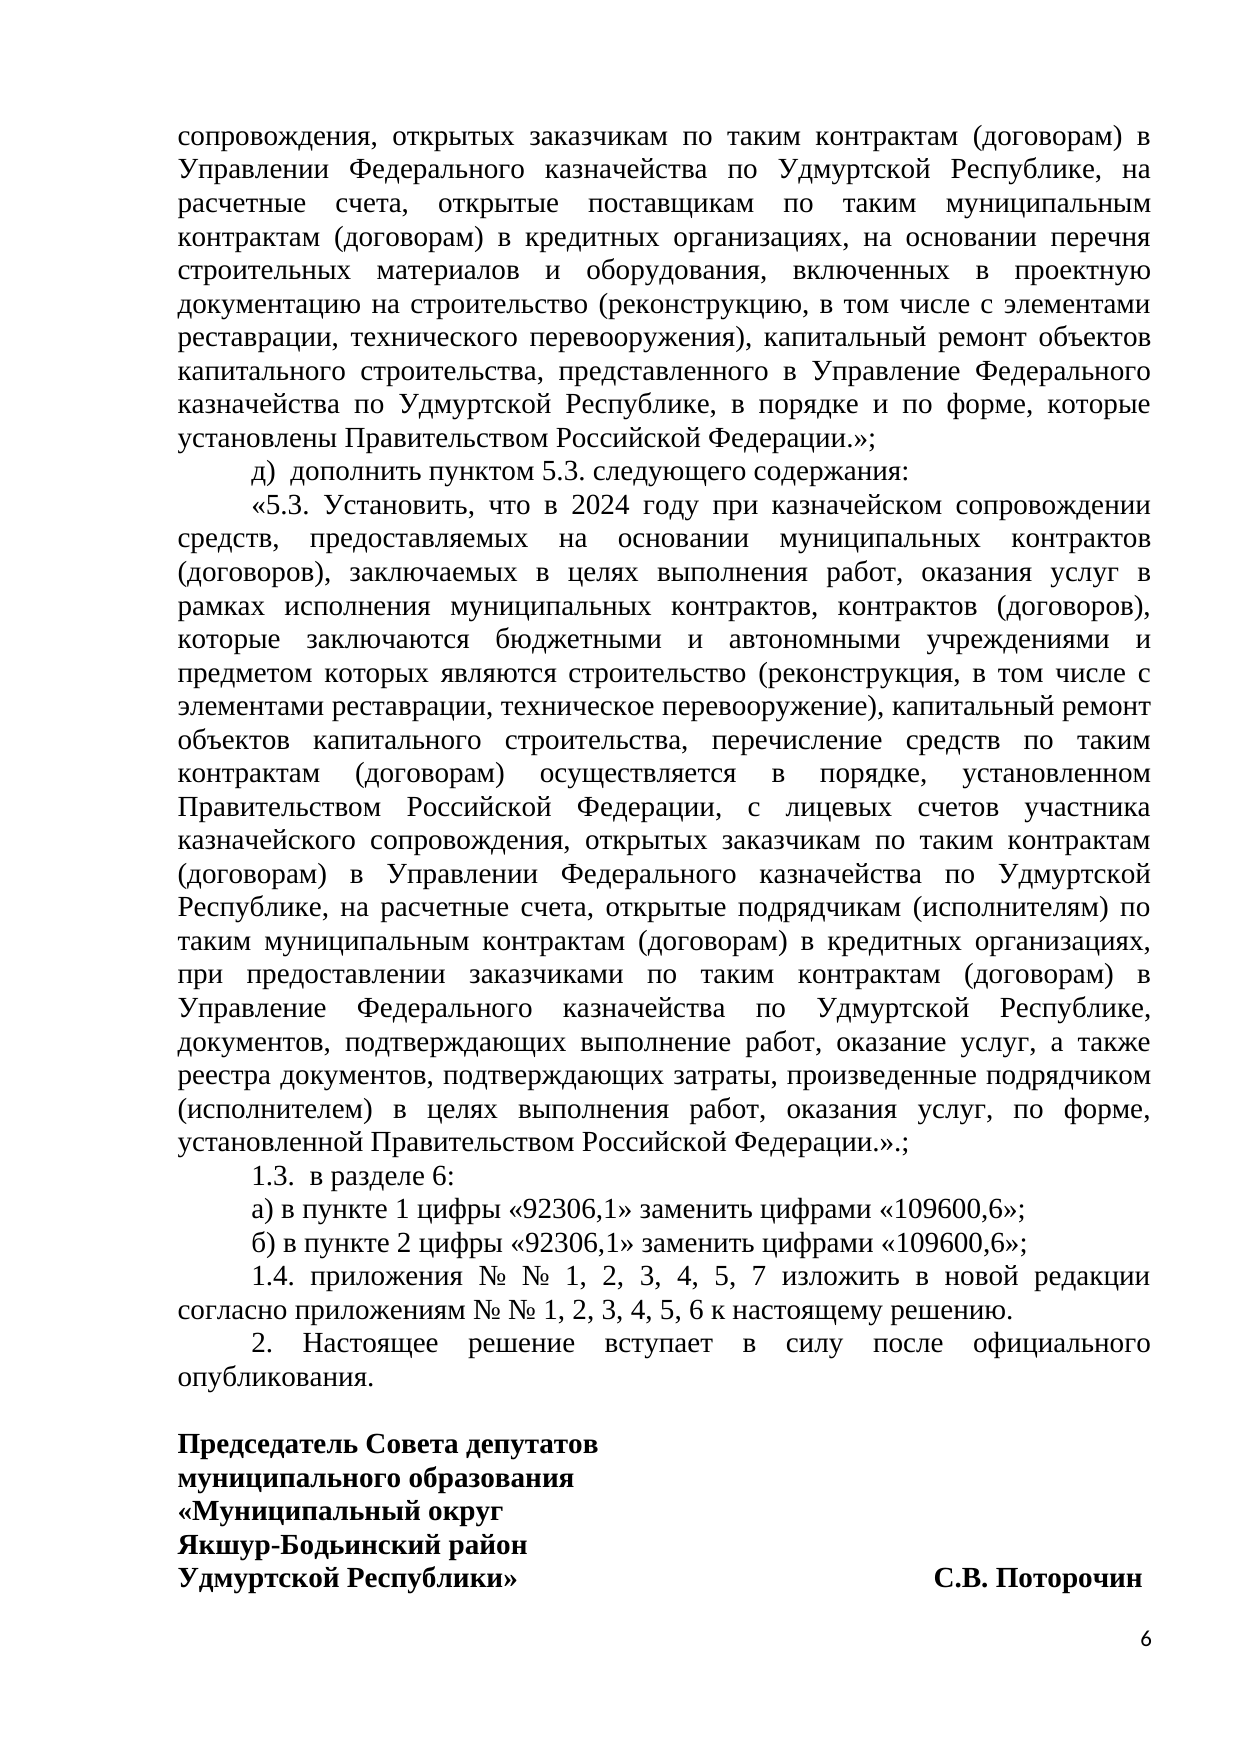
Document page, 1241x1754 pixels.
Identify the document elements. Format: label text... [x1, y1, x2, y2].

text 1.4. приложения № № 1, 2, 3, 4, 5, 7 изложить в новой редакции согласно приложениям № № 1, 2, 3, 4, 5, 6 к настоящему решению. [177, 1258, 1152, 1326]
text Удмуртской Республики» С.В. Поторочин [177, 1560, 1152, 1594]
text «5.3. Установить, что в 2024 году при казначейском сопровождении средств, предоставляемых на основании муниципальных контрактов (договоров), заключаемых в целях выполнения работ, оказания услуг в рамках исполнения муниципальных контрактов, контрактов (договоров), которые заключаются бюджетными и автономными учреждениями и предметом которых являются строительство (реконструкция, в том числе с элементами реставрации, техническое перевооружение), капитальный ремонт объектов капитального строительства, перечисление средств по таким контрактам (договорам) осуществляется в порядке, установленном Правительством Российской Федерации, с лицевых счетов участника казначейского сопровождения, открытых заказчикам по таким контрактам (договорам) в Управлении Федерального казначейства по Удмуртской Республике, на расчетные счета, открытые подрядчикам (исполнителям) по таким муниципальным контрактам (договорам) в кредитных организациях, при предоставлении заказчиками по таким контрактам (договорам) в Управление Федерального казначейства по Удмуртской Республике, документов, подтверждающих выполнение работ, оказание услуг, а также реестра документов, подтверждающих затраты, произведенные подрядчиком (исполнителем) в целях выполнения работ, оказания услуг, по форме, установленной Правительством Российской Федерации.».; [177, 487, 1152, 1158]
text д) дополнить пунктом 5.3. следующего содержания: [177, 453, 1152, 487]
text 1.3. в разделе 6: [177, 1158, 1152, 1191]
text б) в пункте 2 цифры «92306,1» заменить цифрами «109600,6»; [177, 1225, 1152, 1258]
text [177, 118, 1152, 453]
text 2. Настоящее решение вступает в силу после официального опубликования. [177, 1326, 1152, 1393]
text Председатель Совета депутатов [177, 1426, 1152, 1460]
text а) в пункте 1 цифры «92306,1» заменить цифрами «109600,6»; [177, 1191, 1152, 1225]
text «Муниципальный округ [177, 1493, 1152, 1527]
text Якшур-Бодьинский район [177, 1527, 1152, 1560]
text муниципального образования [177, 1460, 1152, 1493]
